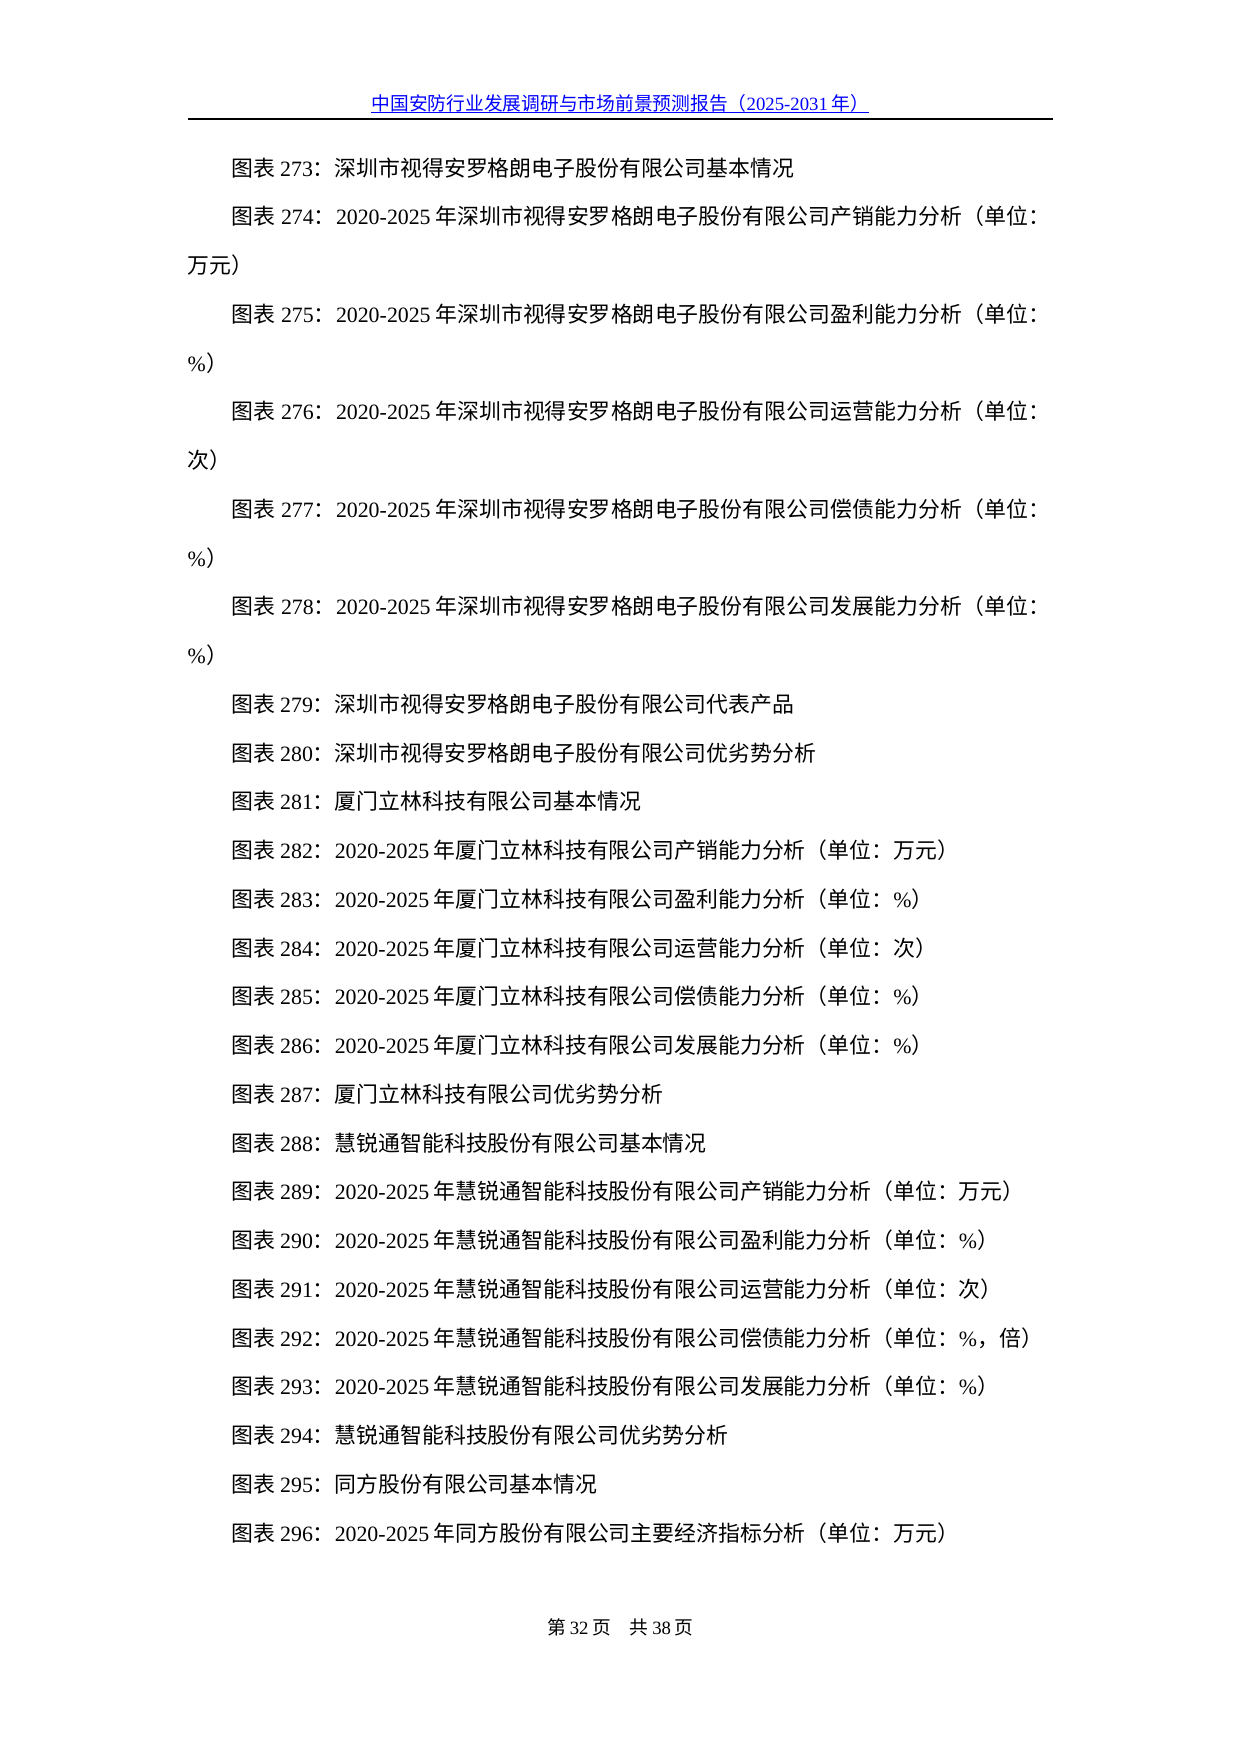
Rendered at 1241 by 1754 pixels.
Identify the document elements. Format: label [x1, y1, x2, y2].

text [187, 150, 1053, 1548]
